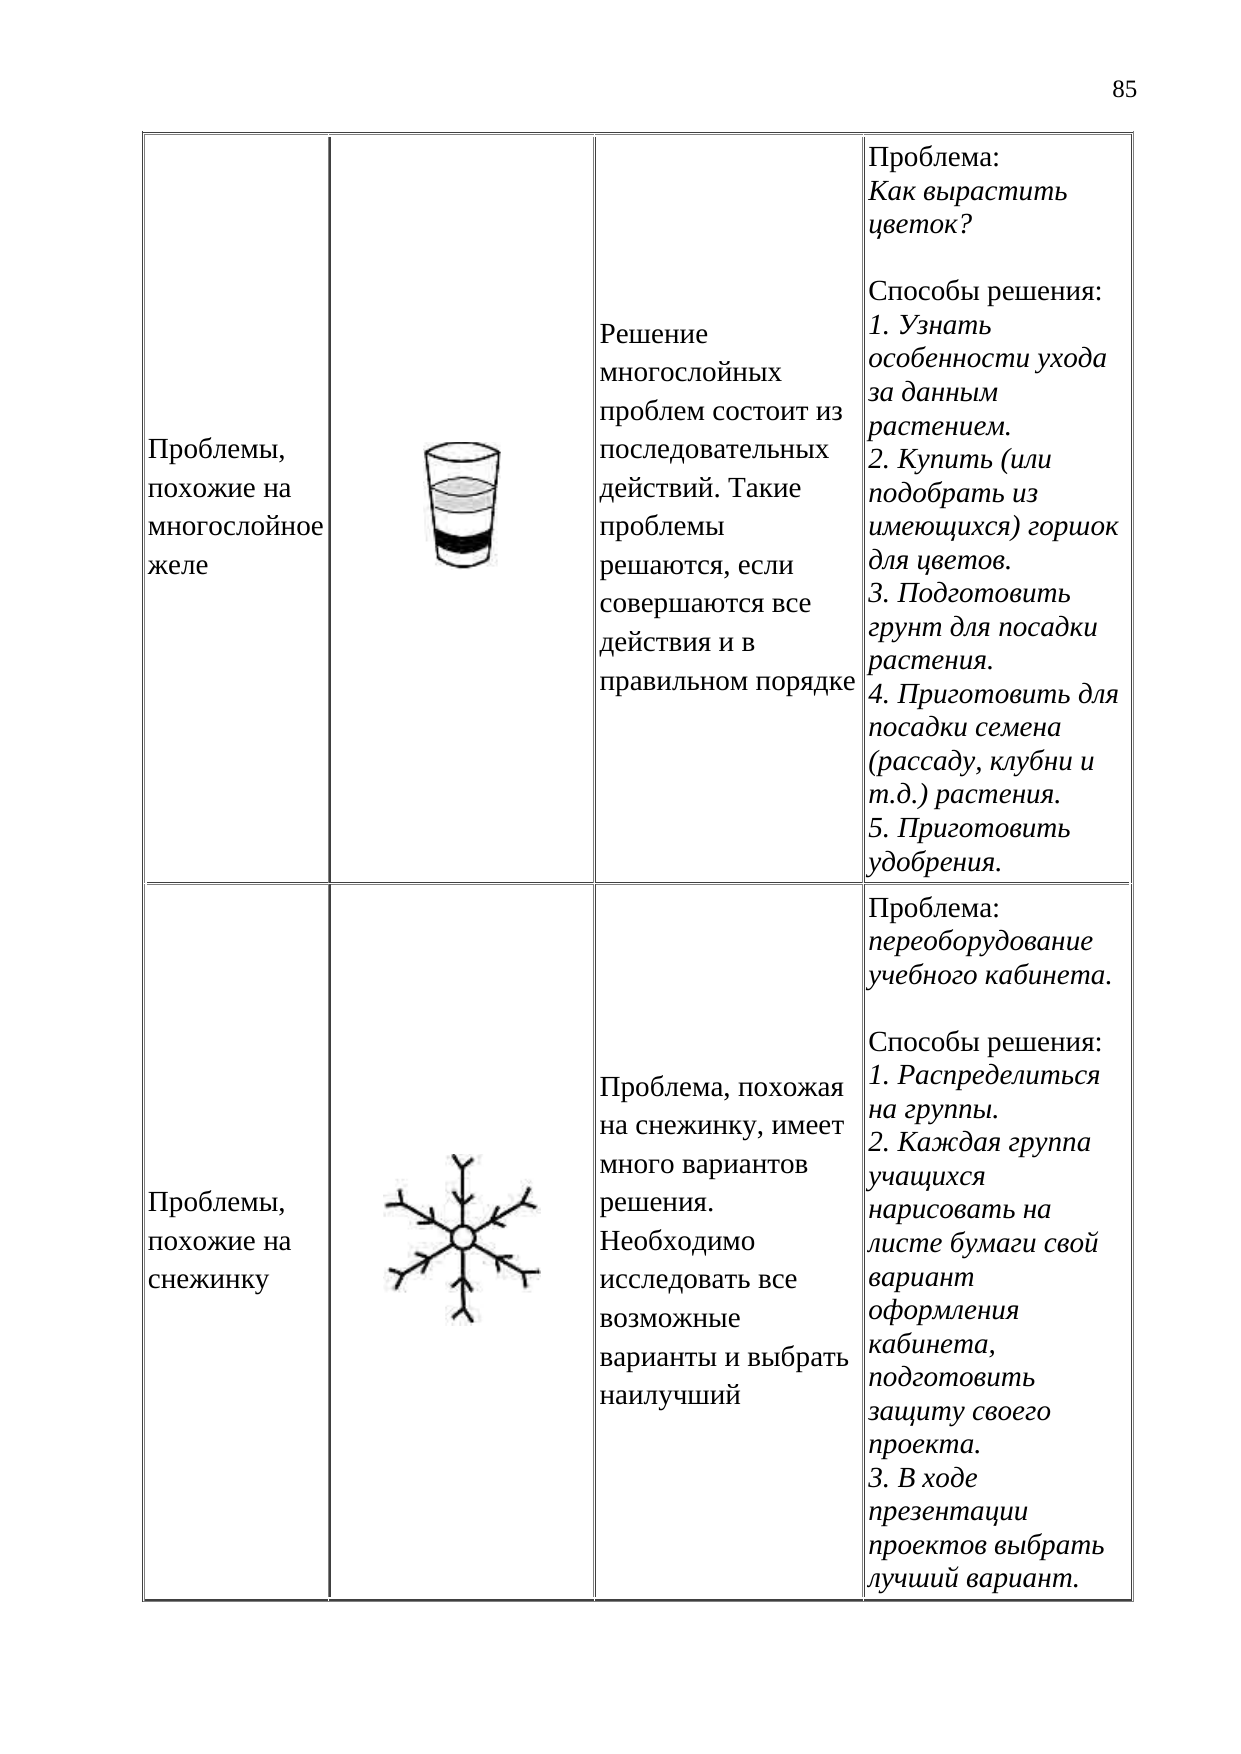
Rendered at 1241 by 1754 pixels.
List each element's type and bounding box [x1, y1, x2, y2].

picture [423, 442, 501, 570]
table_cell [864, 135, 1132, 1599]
picture [383, 1154, 541, 1326]
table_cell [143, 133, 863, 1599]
